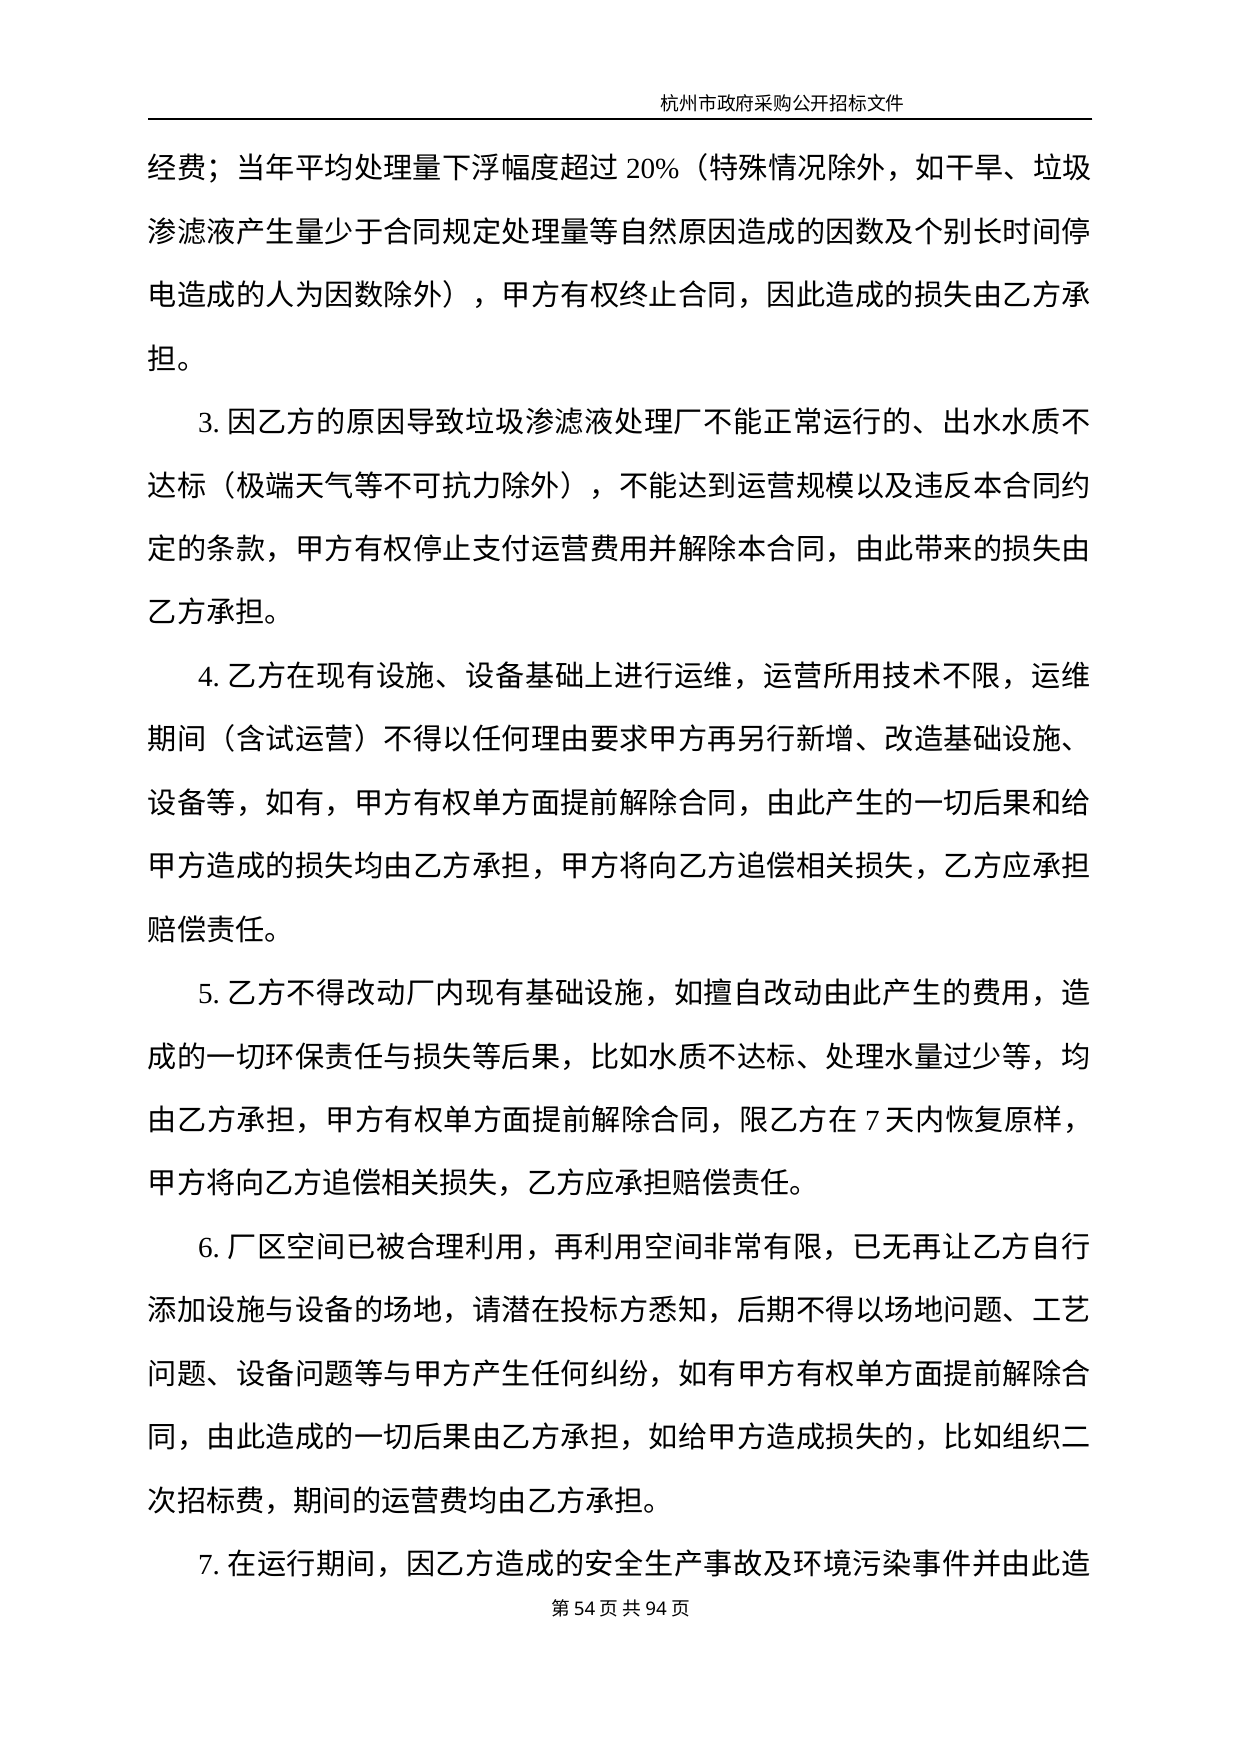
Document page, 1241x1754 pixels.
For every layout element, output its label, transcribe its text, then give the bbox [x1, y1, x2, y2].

list 乙方不得改动厂内现有基础设施，如擅自改动由此产生的费用，造成的一切环保责任与损失等后果，比如水质不达标、处理水量过少等，均由乙方承担，甲方有权单方面提前解除合同，限乙方在7天内恢复原样，甲方将向乙方追偿相关损失，乙方应承担赔偿责任。 [148, 970, 1092, 1202]
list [148, 145, 1092, 378]
list 厂区空间已被合理利用，再利用空间非常有限，已无再让乙方自行添加设施与设备的场地，请潜在投标方悉知，后期不得以场地问题、工艺问题、设备问题等与甲方产生任何纠纷，如有甲方有权单方面提前解除合同，由此造成的一切后果由乙方承担，如给甲方造成损失的，比如组织二次招标费，期间的运营费均由乙方承担。 [148, 1223, 1092, 1519]
list 因乙方的原因导致垃圾渗滤液处理厂不能正常运行的、出水水质不达标（极端天气等不可抗力除外），不能达到运营规模以及违反本合同约定的条款，甲方有权停止支付运营费用并解除本合同，由此带来的损失由乙方承担。 [148, 399, 1092, 631]
list 乙方在现有设施、设备基础上进行运维，运营所用技术不限，运维期间（含试运营）不得以任何理由要求甲方再另行新增、改造基础设施、设备等，如有，甲方有权单方面提前解除合同，由此产生的一切后果和给甲方造成的损失均由乙方承担，甲方将向乙方追偿相关损失，乙方应承担赔偿责任。 [148, 652, 1092, 948]
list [148, 1541, 1092, 1583]
